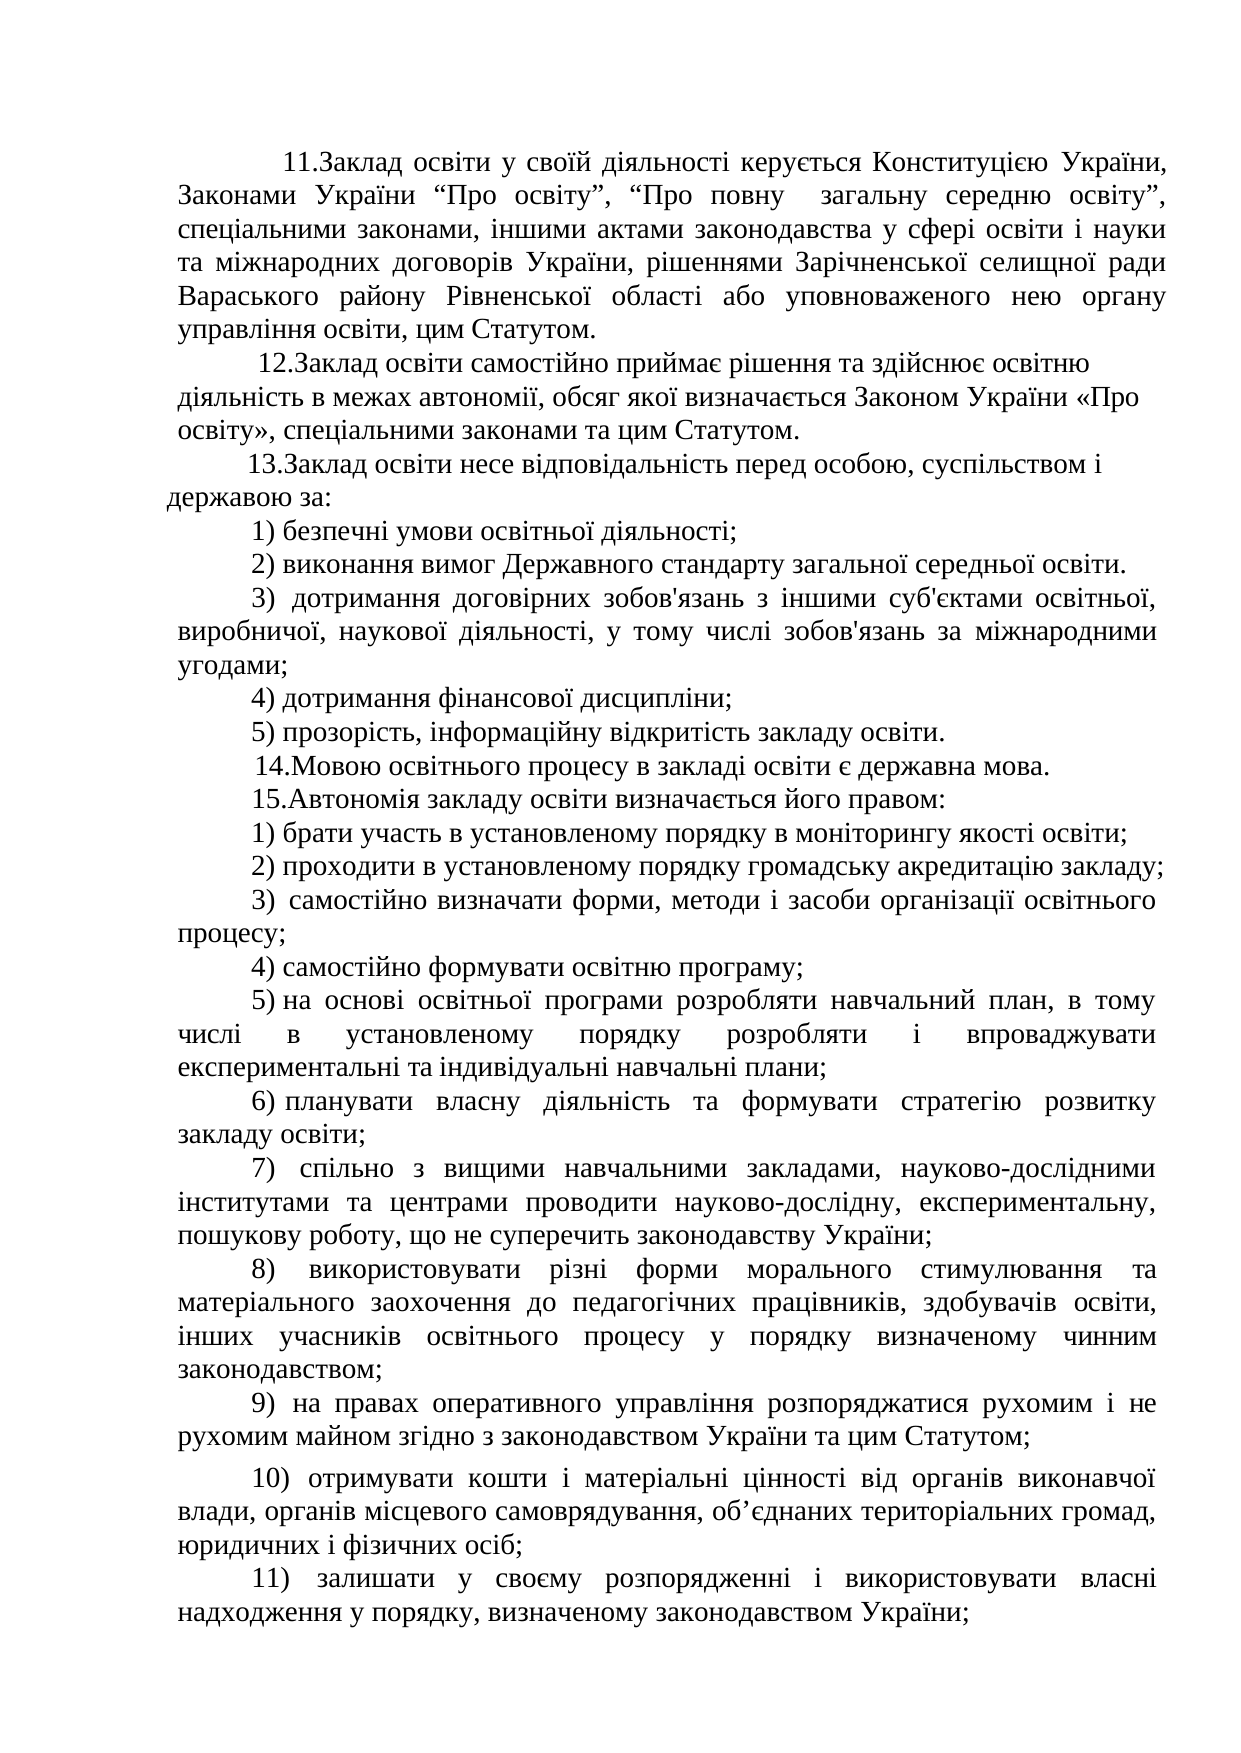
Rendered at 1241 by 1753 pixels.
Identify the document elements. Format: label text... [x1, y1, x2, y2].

text 11.Заклад освіти у своїй діяльності керується Конституцією України, Законами України “Про освіту”, “Про повну загальну середню освіту”, спеціальними законами, іншими актами законодавства у сфері освіти і науки та міжнародних договорів України, рішеннями Зарічненської селищної ради Вараського району Рівненської області або уповноваженого нею органу управління освіти, цим Статутом. [177, 144, 1167, 345]
list використовувати різні форми морального стимулювання та матеріального заохочення до педагогічних працівників, здобувачів освіти, інших учасників освітнього процесу у порядку визначеному чинним законодавством; [177, 1251, 1157, 1385]
list безпечні умови освітньої діяльності; [251, 513, 1167, 546]
list отримувати кошти і матеріальні цінності від органів виконавчої влади, органів місцевого самоврядування, об’єднаних територіальних громад, юридичних і фізичних осіб; [177, 1460, 1157, 1560]
list на правах оперативного управління розпоряджатися рухомим і не рухомим майном згідно з законодавством України та цим Статутом; [177, 1385, 1157, 1452]
text 14.Мовою освітнього процесу в закладі освіти є державна мова. [167, 748, 1167, 781]
list прозорість, інформаційну відкритість закладу освіти. [251, 714, 1167, 748]
list на основі освітньої програми розробляти навчальний план, в тому числі в установленому порядку розробляти і впроваджувати експериментальні та індивідуальні навчальні плани; [177, 982, 1157, 1083]
list планувати власну діяльність та формувати стратегію розвитку закладу освіти; [177, 1083, 1157, 1150]
list брати участь в установленому порядку в моніторингу якості освіти; [251, 815, 1167, 848]
list самостійно формувати освітню програму; [251, 949, 1167, 982]
list дотримання договірних зобов'язань з іншими суб'єктами освітньої, виробничої, наукової діяльності, у тому числі зобов'язань за міжнародними угодами; [177, 580, 1157, 681]
list самостійно визначати форми, методи і засоби організації освітнього процесу; [177, 882, 1157, 949]
list залишати у своєму розпорядженні і використовувати власні надходження у порядку, визначеному законодавством України; [177, 1560, 1157, 1627]
list проходити в установленому порядку громадську акредитацію закладу; [251, 848, 1167, 882]
list спільно з вищими навчальними закладами, науково-дослідними інститутами та центрами проводити науково-дослідну, експериментальну, пошукову роботу, що не суперечить законодавству України; [177, 1150, 1157, 1251]
text 12.Заклад освіти самостійно приймає рішення та здійснює освітню діяльність в межах автономії, обсяг якої визначається Законом України «Про освіту», спеціальними законами та цим Статутом. [177, 345, 1167, 446]
text 13.Заклад освіти несе відповідальність перед особою, суспільством і державою за: [167, 446, 1167, 513]
text 15.Автономія закладу освіти визначається його правом: [251, 781, 1167, 815]
list дотримання фінансової дисципліни; [251, 681, 1167, 714]
list виконання вимог Державного стандарту загальної середньої освіти. [251, 546, 1167, 580]
